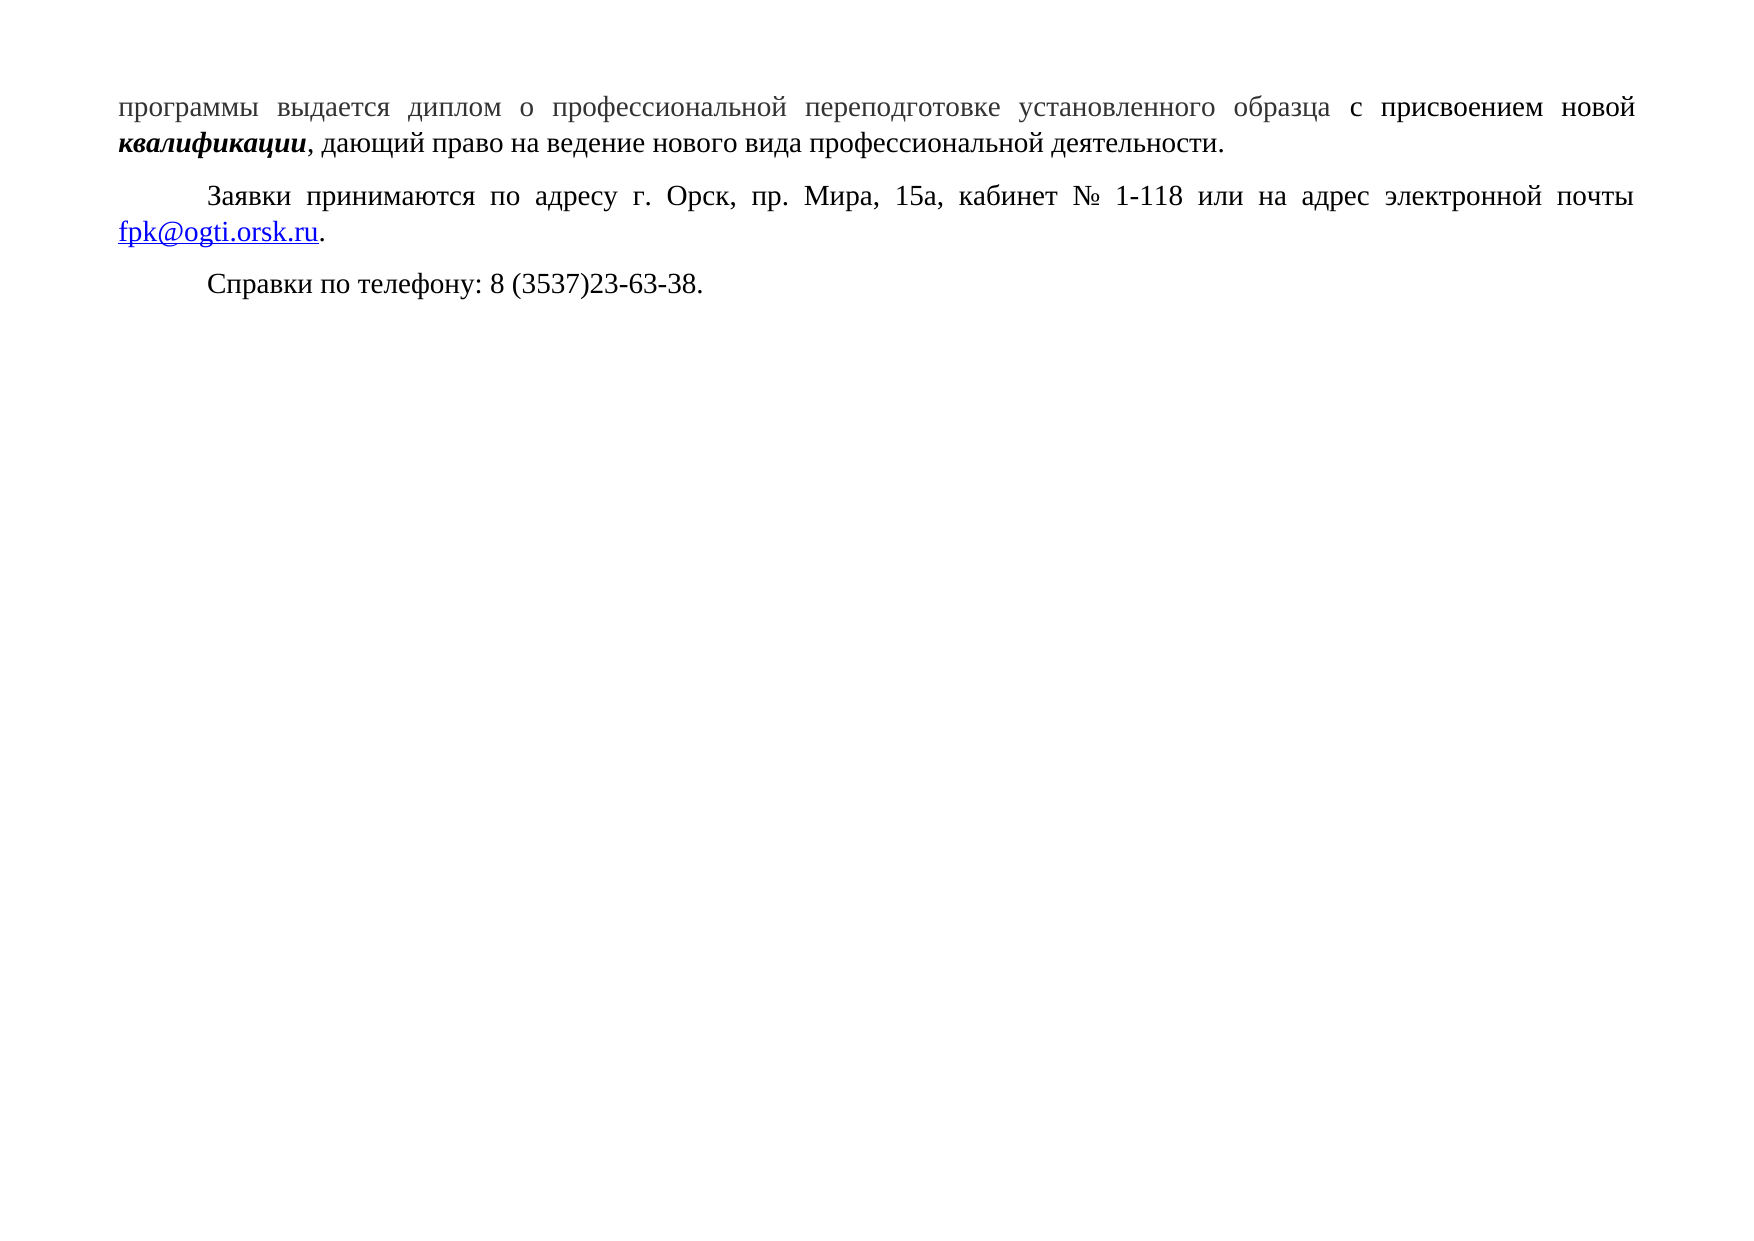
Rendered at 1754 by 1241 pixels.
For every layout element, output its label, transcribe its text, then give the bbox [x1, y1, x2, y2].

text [118, 89, 1636, 158]
text Заявки принимаются по адресу г. Орск, пр. Мира, 15а, кабинет № 1-118 или на адрес электронной почты fpk@ogti.orsk.ru. [118, 178, 1636, 247]
text Справки по телефону: 8 (3537)23-63-38. [118, 267, 1636, 300]
